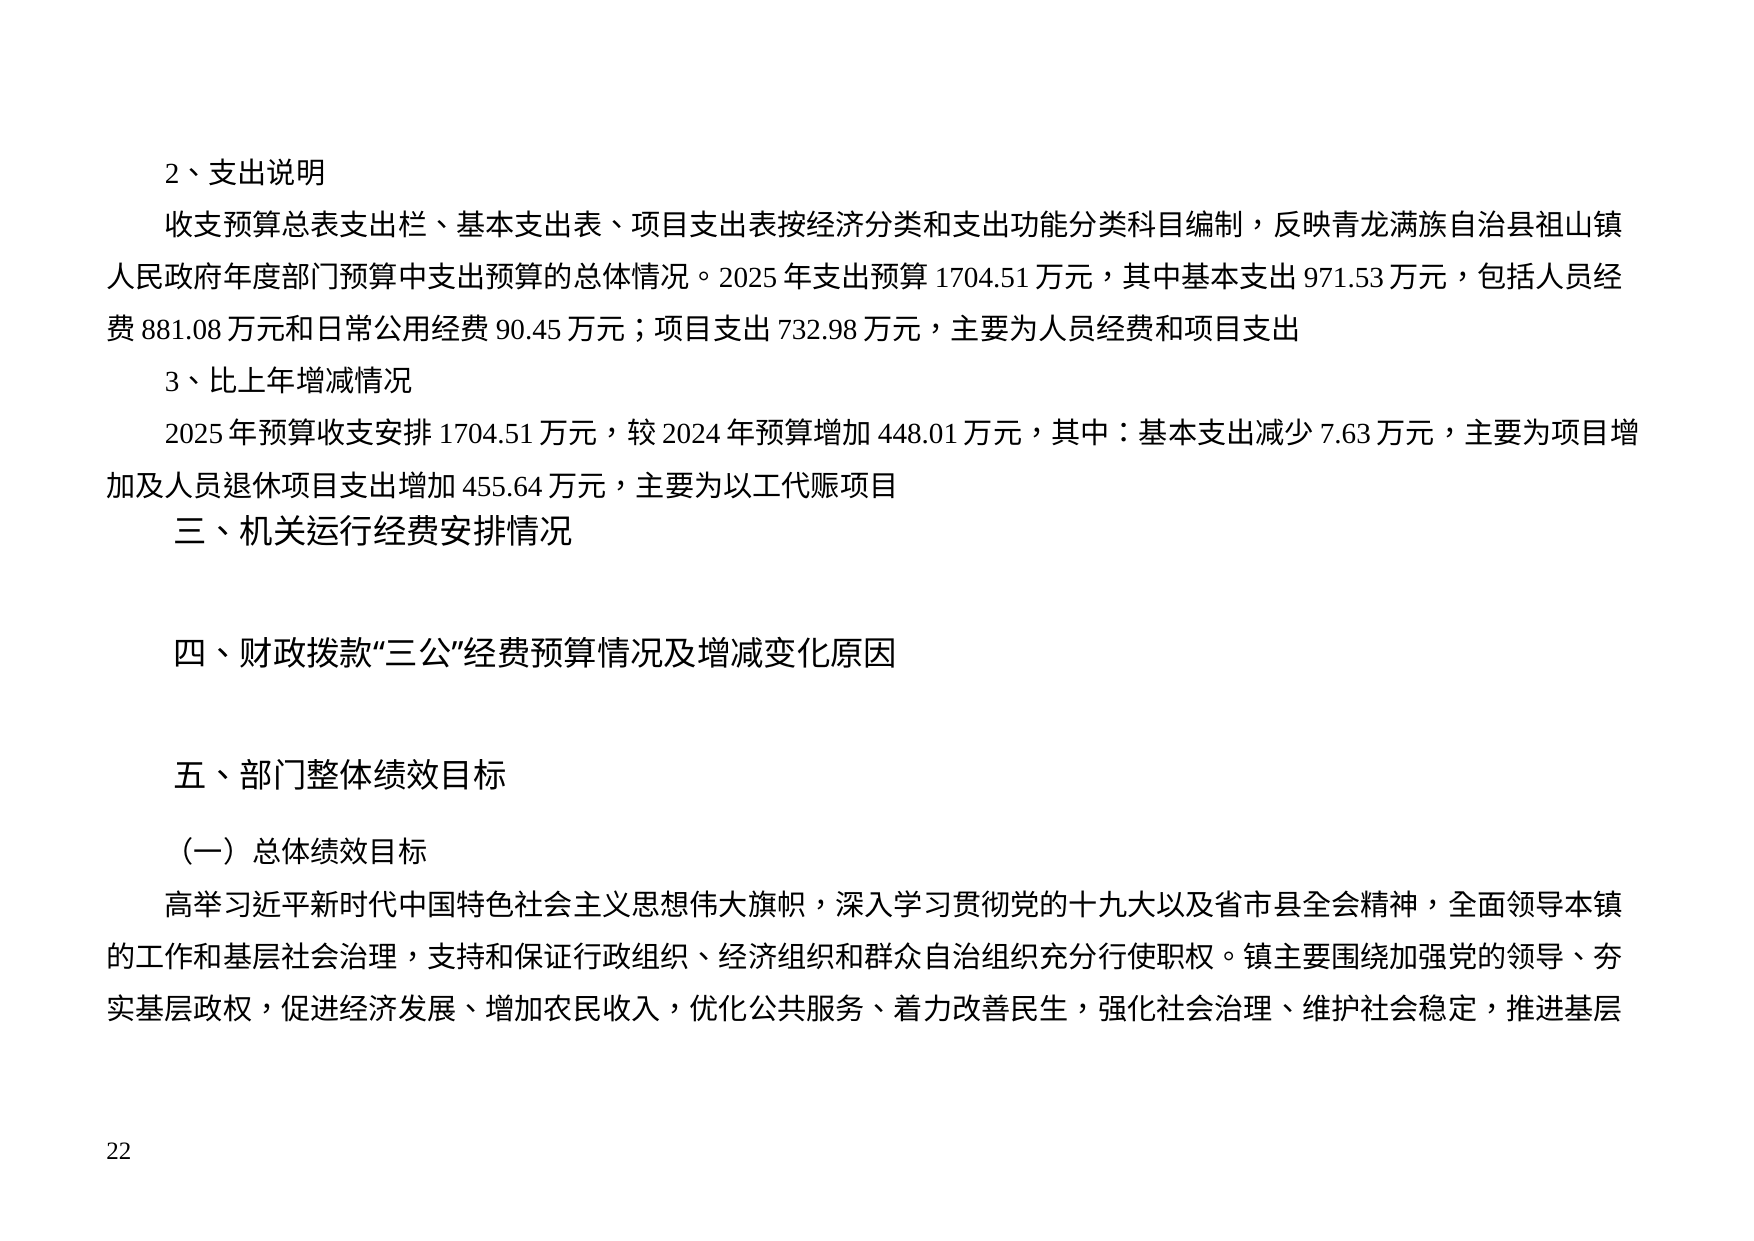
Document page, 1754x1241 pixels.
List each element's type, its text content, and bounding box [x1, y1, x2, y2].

text 三、机关运行经费安排情况 [106, 507, 1648, 553]
text 收支预算总表支出栏、基本支出表、项目支出表按经济分类和支出功能分类科目编制，反映青龙满族自治县祖山镇人民政府年度部门预算中支出预算的总体情况。2025年支出预算1704.51万元，其中基本支出971.53万元，包括人员经费881.08万元和日常公用经费90.45万元；项目支出732.98万元，主要为人员经费和项目支出 [106, 194, 1648, 350]
text 2、支出说明 [106, 142, 1648, 194]
text 五、部门整体绩效目标 [106, 752, 1648, 797]
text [106, 873, 1648, 1029]
text 3、比上年增减情况 [106, 350, 1648, 402]
text 2025年预算收支安排1704.51万元，较2024年预算增加448.01万元，其中：基本支出减少7.63万元，主要为项目增加及人员退休项目支出增加455.64万元，主要为以工代赈项目 [106, 402, 1648, 506]
text 四、财政拨款“三公”经费预算情况及增减变化原因 [106, 630, 1648, 675]
text （一）总体绩效目标 [106, 821, 1648, 873]
